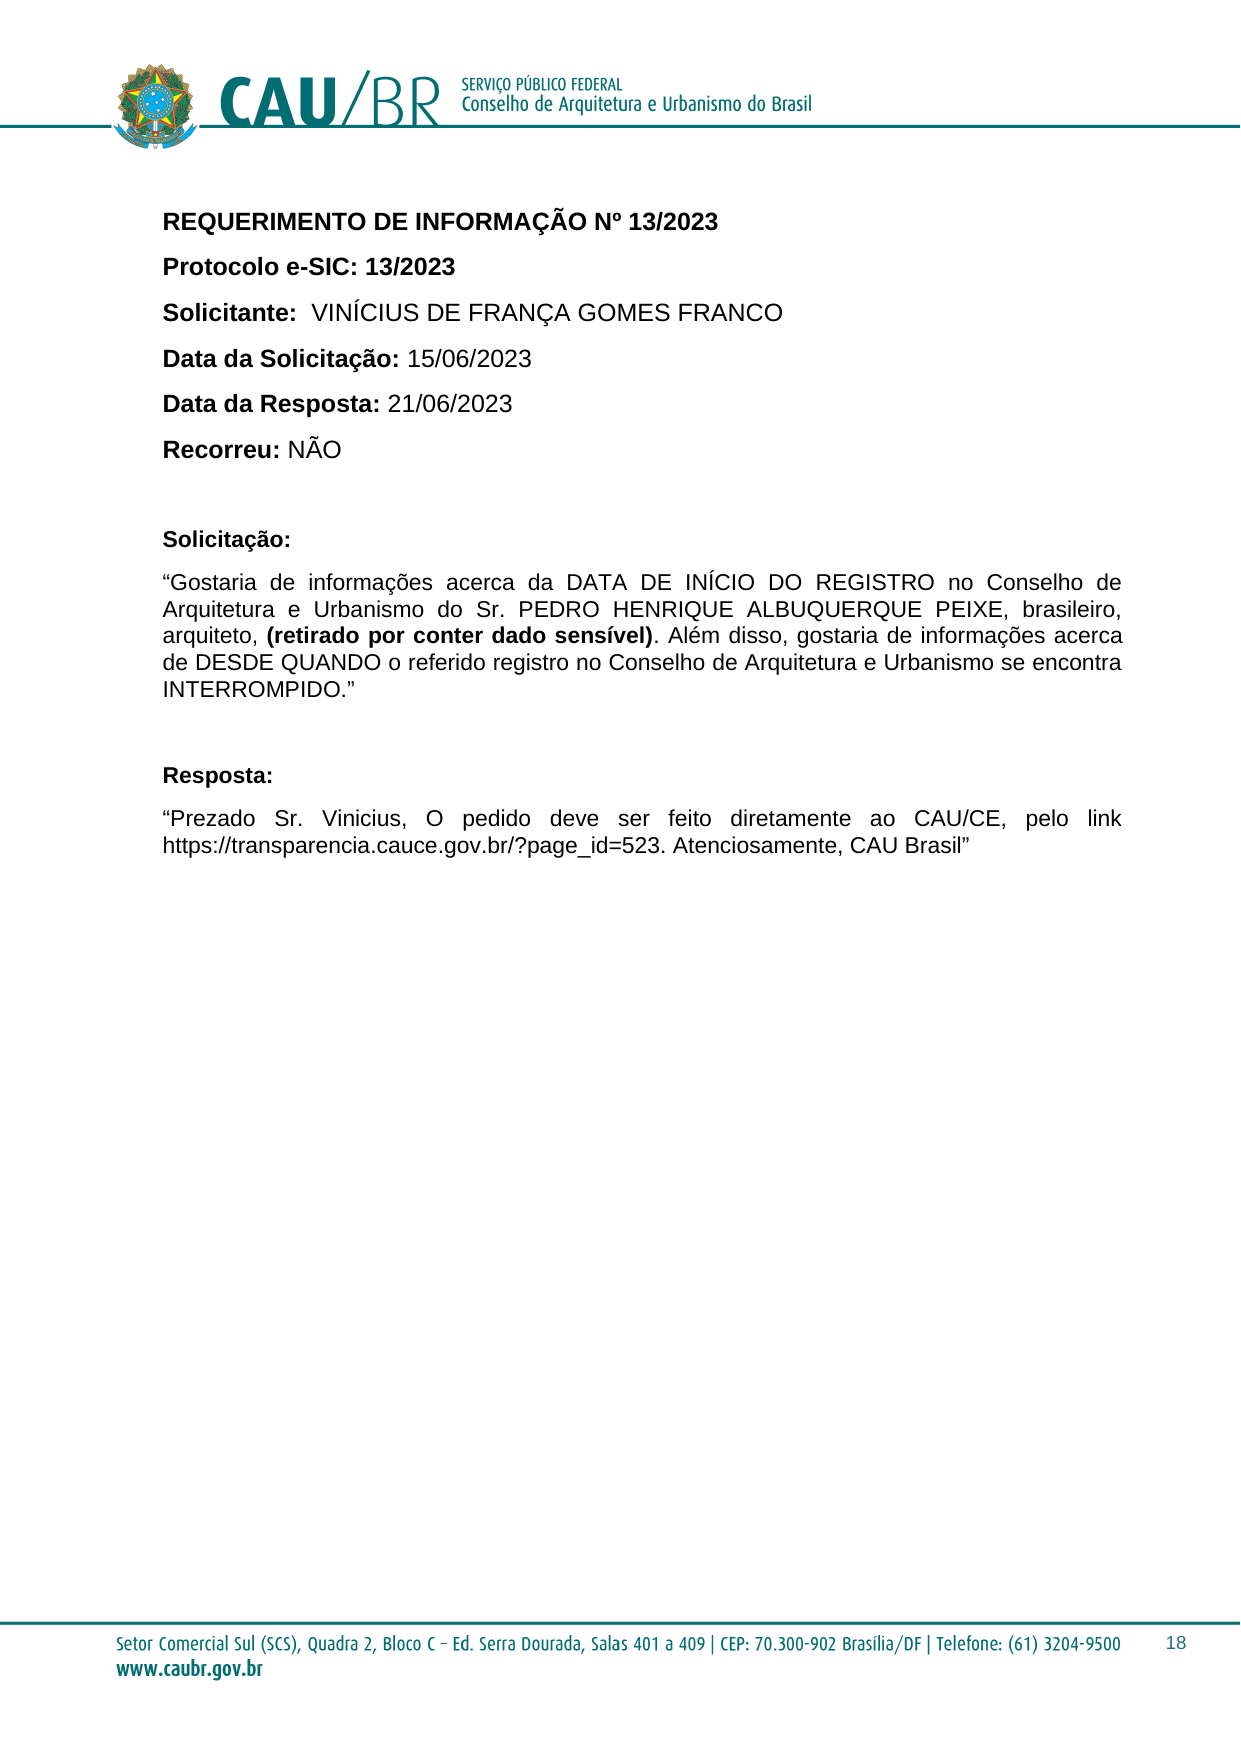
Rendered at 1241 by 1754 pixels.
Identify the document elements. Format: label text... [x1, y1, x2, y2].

picture [0, 0, 1241, 177]
text Solicitante: VINÍCIUS DE FRANÇA GOMES FRANCO [162, 298, 1123, 327]
text “Prezado Sr. Vinicius, O pedido deve ser feito diretamente ao CAU/CE, pelo link https://transparencia.cauce.gov.br/?page_id=523. Atenciosamente, CAU Brasil” [162, 805, 1123, 858]
text Resposta: [162, 762, 1123, 788]
text REQUERIMENTO DE INFORMAÇÃO Nº 13/2023 [162, 207, 1123, 236]
text Data da Solicitação: 15/06/2023 [162, 344, 1123, 372]
text “Gostaria de informações acerca da DATA DE INÍCIO DO REGISTRO no Conselho de Arquitetura e Urbanismo do Sr. PEDRO HENRIQUE ALBUQUERQUE PEIXE, brasileiro, arquiteto, (retirado por conter dado sensível). Além disso, gostaria de informações acerca de DESDE QUANDO o referido registro no Conselho de Arquitetura e Urbanismo se encontra INTERROMPIDO.” [162, 569, 1123, 702]
picture [0, 1579, 1240, 1754]
text Protocolo e-SIC: 13/2023 [162, 252, 1123, 281]
text Recorreu: NÃO [162, 435, 1123, 464]
text Solicitação: [162, 526, 1123, 552]
text Data da Resposta: 21/06/2023 [162, 389, 1123, 418]
